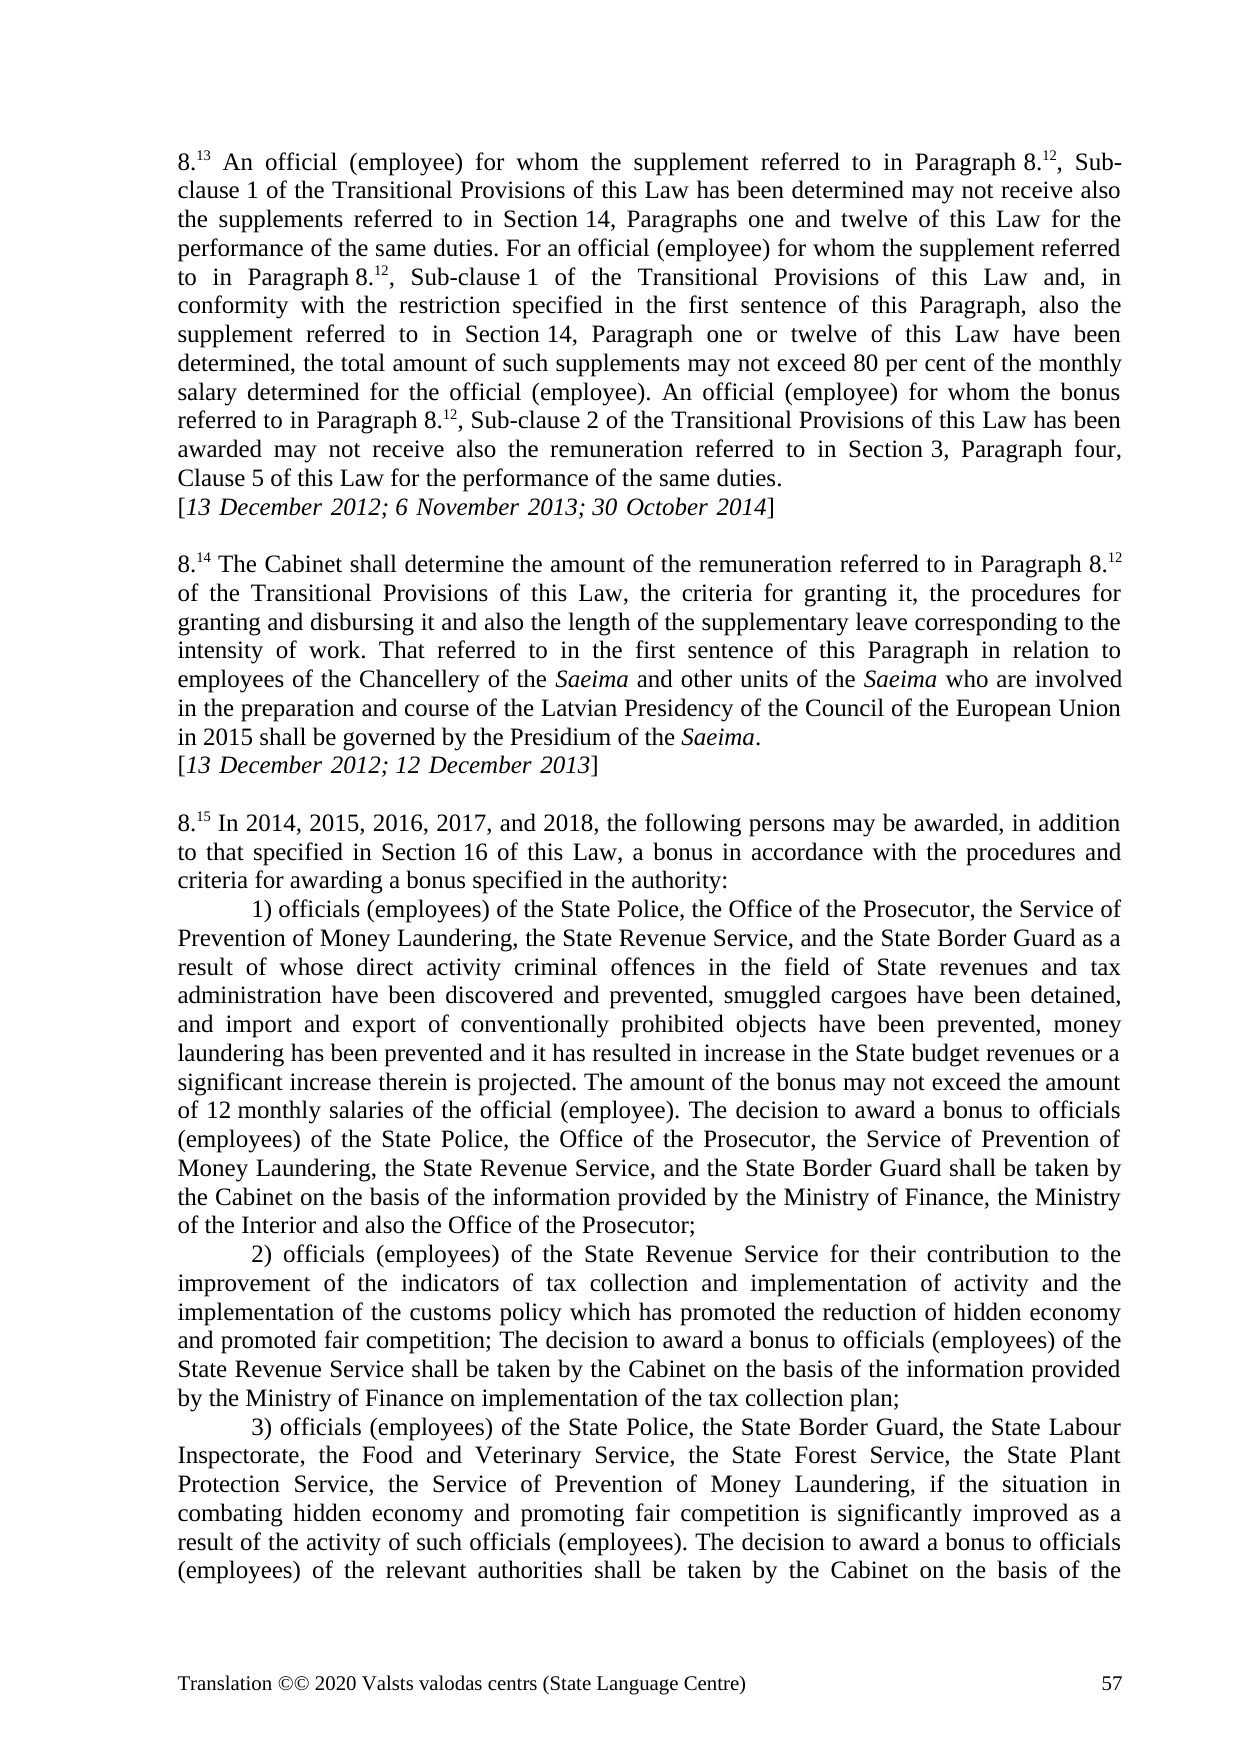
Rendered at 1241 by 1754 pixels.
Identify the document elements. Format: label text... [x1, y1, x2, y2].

text 1) officials (employees) of the State Police, the Office of the Prosecutor, the Service of Prevention of Money Laundering, the State Revenue Service, and the State Border Guard as a result of whose direct activity criminal offences in the field of State revenues and tax administration have been discovered and prevented, smuggled cargoes have been detained, and import and export of conventionally prohibited objects have been prevented, money laundering has been prevented and it has resulted in increase in the State budget revenues or a significant increase therein is projected. The amount of the bonus may not exceed the amount of 12 monthly salaries of the official (employee). The decision to award a bonus to officials (employees) of the State Police, the Office of the Prosecutor, the Service of Prevention of Money Laundering, the State Revenue Service, and the State Border Guard shall be taken by the Cabinet on the basis of the information provided by the Ministry of Finance, the Ministry of the Interior and also the Office of the Prosecutor; [177, 894, 1122, 1239]
text 8.13 An official (employee) for whom the supplement referred to in Paragraph 8.12, Sub-clause 1 of the Transitional Provisions of this Law has been determined may not receive also the supplements referred to in Section 14, Paragraphs one and twelve of this Law for the performance of the same duties. For an official (employee) for whom the supplement referred to in Paragraph 8.12, Sub-clause 1 of the Transitional Provisions of this Law and, in conformity with the restriction specified in the first sentence of this Paragraph, also the supplement referred to in Section 14, Paragraph one or twelve of this Law have been determined, the total amount of such supplements may not exceed 80 per cent of the monthly salary determined for the official (employee). An official (employee) for whom the bonus referred to in Paragraph 8.12, Sub-clause 2 of the Transitional Provisions of this Law has been awarded may not receive also the remuneration referred to in Section 3, Paragraph four, Clause 5 of this Law for the performance of the same duties. [177, 147, 1122, 492]
text [13 December 2012; 6 November 2013; 30 October 2014] [177, 492, 1122, 521]
text [13 December 2012; 12 December 2013] [177, 751, 1122, 779]
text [177, 1412, 1122, 1584]
text 8.15 In 2014, 2015, 2016, 2017, and 2018, the following persons may be awarded, in addition to that specified in Section 16 of this Law, a bonus in accordance with the procedures and criteria for awarding a bonus specified in the authority: [177, 808, 1122, 894]
text 8.14 The Cabinet shall determine the amount of the remuneration referred to in Paragraph 8.12 of the Transitional Provisions of this Law, the criteria for granting it, the procedures for granting and disbursing it and also the length of the supplementary leave corresponding to the intensity of work. That referred to in the first sentence of this Paragraph in relation to employees of the Chancellery of the Saeima and other units of the Saeima who are involved in the preparation and course of the Latvian Presidency of the Council of the European Union in 2015 shall be governed by the Presidium of the Saeima. [177, 549, 1122, 751]
text 2) officials (employees) of the State Revenue Service for their contribution to the improvement of the indicators of tax collection and implementation of activity and the implementation of the customs policy which has promoted the reduction of hidden economy and promoted fair competition; The decision to award a bonus to officials (employees) of the State Revenue Service shall be taken by the Cabinet on the basis of the information provided by the Ministry of Finance on implementation of the tax collection plan; [177, 1239, 1122, 1412]
